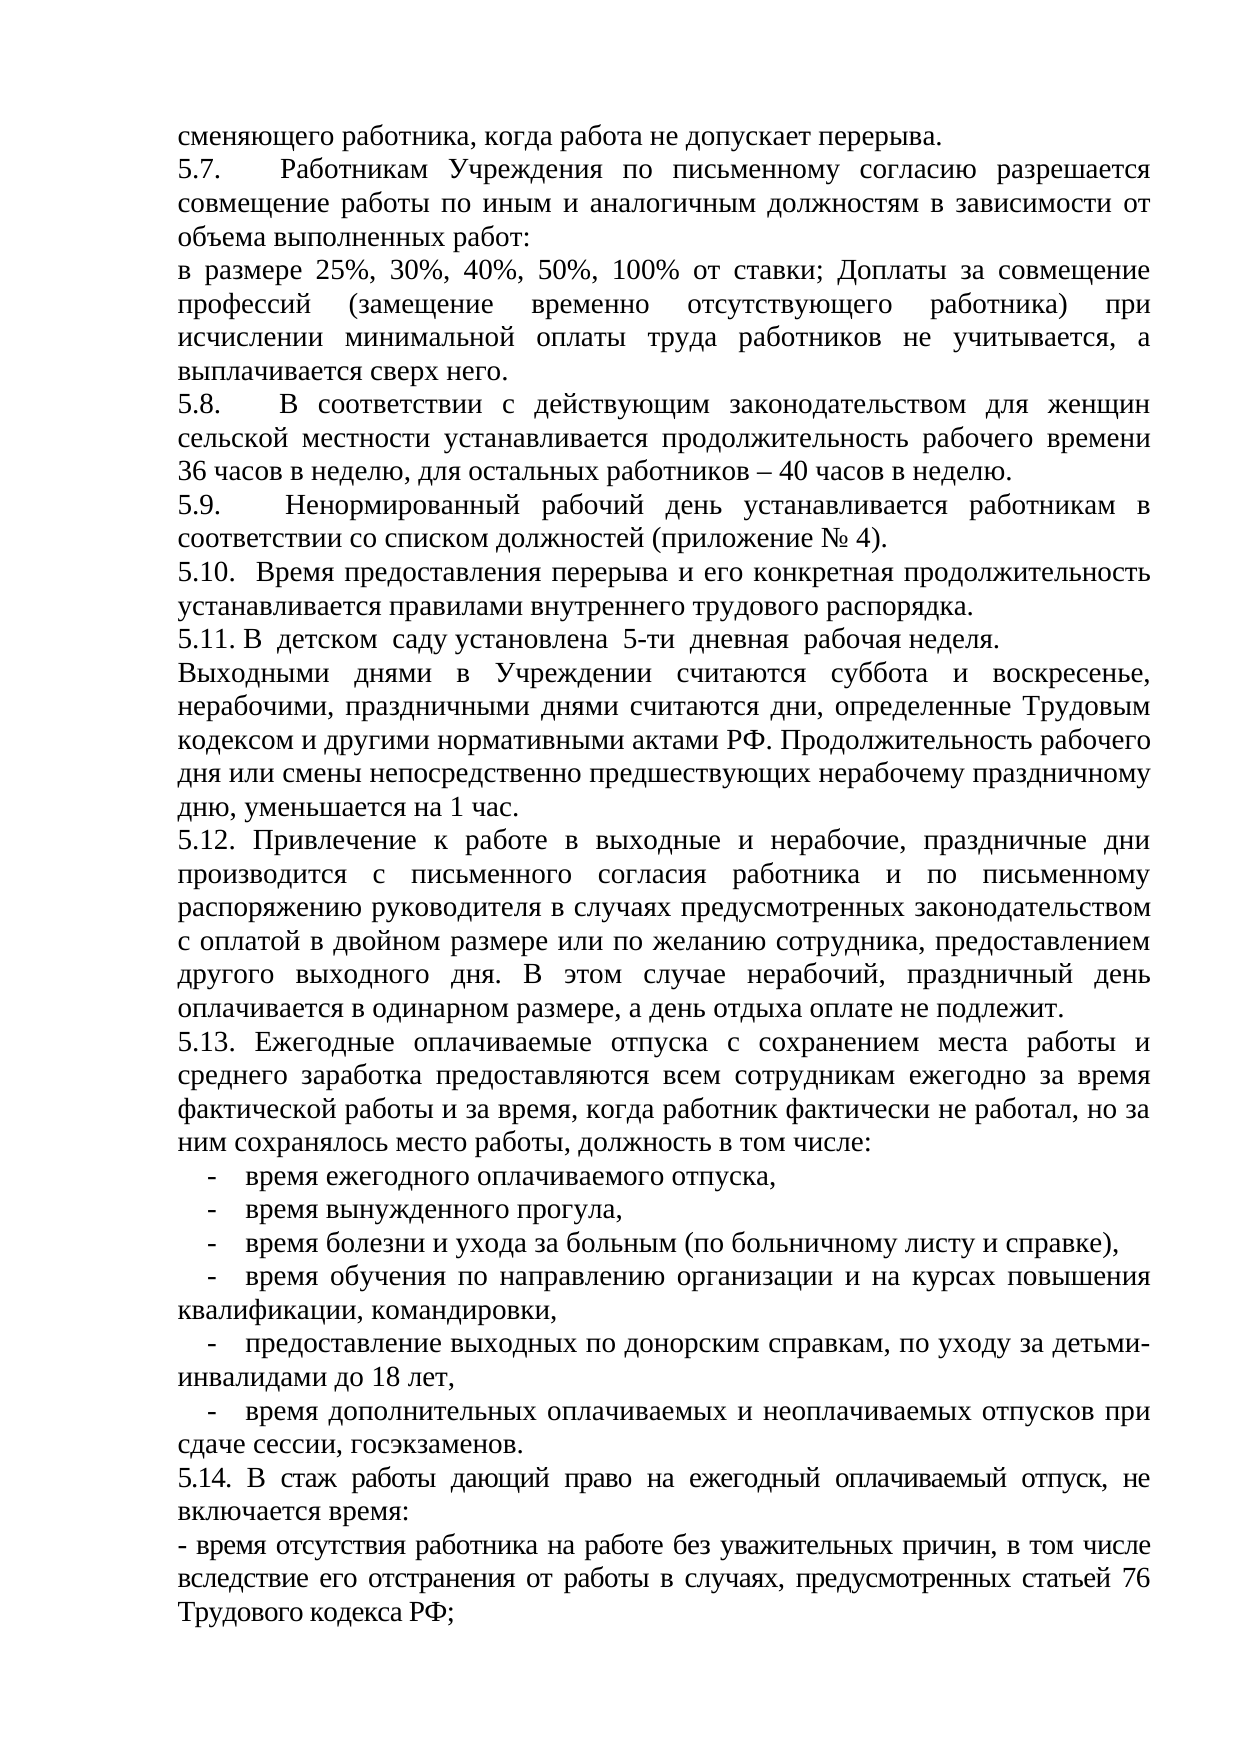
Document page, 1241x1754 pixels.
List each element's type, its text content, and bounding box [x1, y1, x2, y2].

text Выходными днями в Учреждении считаются суббота и воскресенье, нерабочими, праздничными днями считаются дни, определенные Трудовым кодексом и другими нормативными актами РФ. Продолжительность рабочего дня или смены непосредственно предшествующих нерабочему праздничному дню, уменьшается на 1 час. [177, 655, 1152, 822]
text 5.9. Ненормированный рабочий день устанавливается работникам в соответствии со списком должностей (приложение № 4). [177, 487, 1152, 554]
text в размере 25%, 30%, 40%, 50%, 100% от ставки; Доплаты за совмещение профессий (замещение временно отсутствующего работника) при исчислении минимальной оплаты труда работников не учитывается, а выплачивается сверх него. [177, 252, 1152, 386]
list время вынужденного прогула, [177, 1191, 1152, 1225]
text 5.7. Работникам Учреждения по письменному согласию разрешается совмещение работы по иным и аналогичным должностям в зависимости от объема выполненных работ: [177, 152, 1152, 252]
text 5.14. В стаж работы дающий право на ежегодный оплачиваемый отпуск, не включается время: [177, 1460, 1152, 1527]
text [177, 118, 1152, 152]
list время обучения по направлению организации и на курсах повышения квалификации, командировки, [177, 1258, 1152, 1326]
text - время отсутствия работника на работе без уважительных причин, в том числе вследствие его отстранения от работы в случаях, предусмотренных статьей 76 Трудового кодекса РФ; [177, 1527, 1152, 1627]
list время ежегодного оплачиваемого отпуска, [177, 1158, 1152, 1191]
list время болезни и ухода за больным (по больничному листу и справке), [177, 1225, 1152, 1258]
list время дополнительных оплачиваемых и неоплачиваемых отпусков при сдаче сессии, госэкзаменов. [177, 1393, 1152, 1460]
text 5.8. В соответствии с действующим законодательством для женщин сельской местности устанавливается продолжительность рабочего времени 36 часов в неделю, для остальных работников – 40 часов в неделю. [177, 386, 1152, 487]
text 5.11. В детском саду установлена 5-ти дневная рабочая неделя. [177, 621, 1152, 655]
text 5.12. Привлечение к работе в выходные и нерабочие, праздничные дни производится с письменного согласия работника и по письменному распоряжению руководителя в случаях предусмотренных законодательством с оплатой в двойном размере или по желанию сотрудника, предоставлением другого выходного дня. В этом случае нерабочий, праздничный день оплачивается в одинарном размере, а день отдыха оплате не подлежит. [177, 822, 1152, 1024]
text 5.13. Ежегодные оплачиваемые отпуска с сохранением места работы и среднего заработка предоставляются всем сотрудникам ежегодно за время фактической работы и за время, когда работник фактически не работал, но за ним сохранялось место работы, должность в том числе: [177, 1024, 1152, 1158]
text 5.10. Время предоставления перерыва и его конкретная продолжительность устанавливается правилами внутреннего трудового распорядка. [177, 554, 1152, 621]
list предоставление выходных по донорским справкам, по уходу за детьми-инвалидами до 18 лет, [177, 1326, 1152, 1393]
